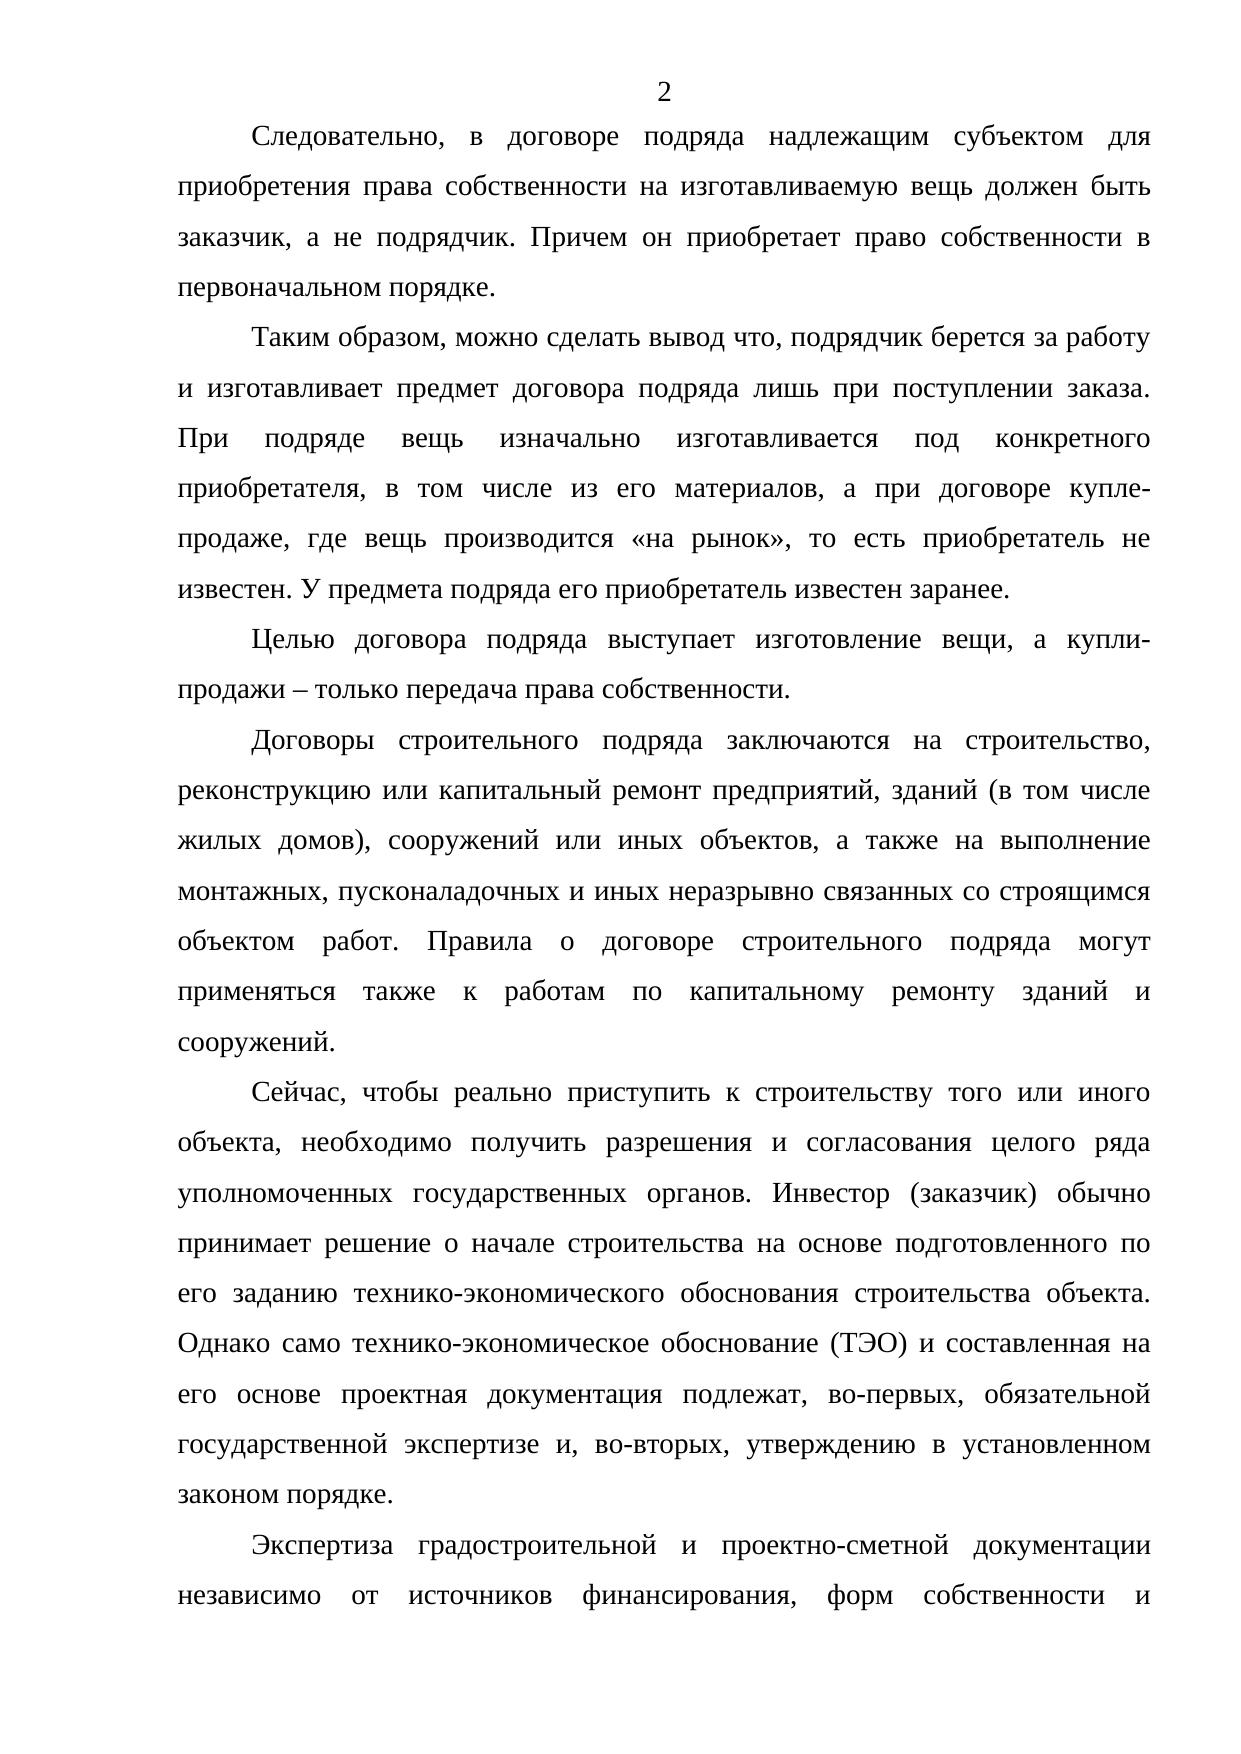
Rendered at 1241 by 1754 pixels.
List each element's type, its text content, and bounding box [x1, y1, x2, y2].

text Следовательно, в договоре подряда надлежащим субъектом для приобретения права собственности на изготавливаемую вещь должен быть заказчик, а не подрядчик. Причем он приобретает право собственности в первоначальном порядке. [177, 118, 1152, 303]
text Договоры строительного подряда заключаются на строительство, реконструкцию или капитальный ремонт предприятий, зданий (в том числе жилых домов), сооружений или иных объектов, а также на выполнение монтажных, пусконаладочных и иных неразрывно связанных со строящимся объектом работ. Правила о договоре строительного подряда могут применяться также к работам по капитальному ремонту зданий и сооружений. [177, 722, 1152, 1057]
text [177, 1527, 1152, 1611]
text Целью договора подряда выступает изготовление вещи, а купли-продажи – только передача права собственности. [177, 621, 1152, 705]
text Сейчас, чтобы реально приступить к строительству того или иного объекта, необходимо получить разрешения и согласования целого ряда уполномоченных государственных органов. Инвестор (заказчик) обычно принимает решение о начале строительства на основе подготовленного по его заданию технико-экономического обоснования строительства объекта. Однако само технико-экономическое обоснование (ТЭО) и составленная на его основе проектная документация подлежат, во-первых, обязательной государственной экспертизе и, во-вторых, утверждению в установленном законом порядке. [177, 1074, 1152, 1510]
text Таким образом, можно сделать вывод что, подрядчик берется за работу и изготавливает предмет договора подряда лишь при поступлении заказа. При подряде вещь изначально изготавливается под конкретного приобретателя, в том числе из его материалов, а при договоре купле-продаже, где вещь производится «на рынок», то есть приобретатель не известен. У предмета подряда его приобретатель известен заранее. [177, 319, 1152, 604]
